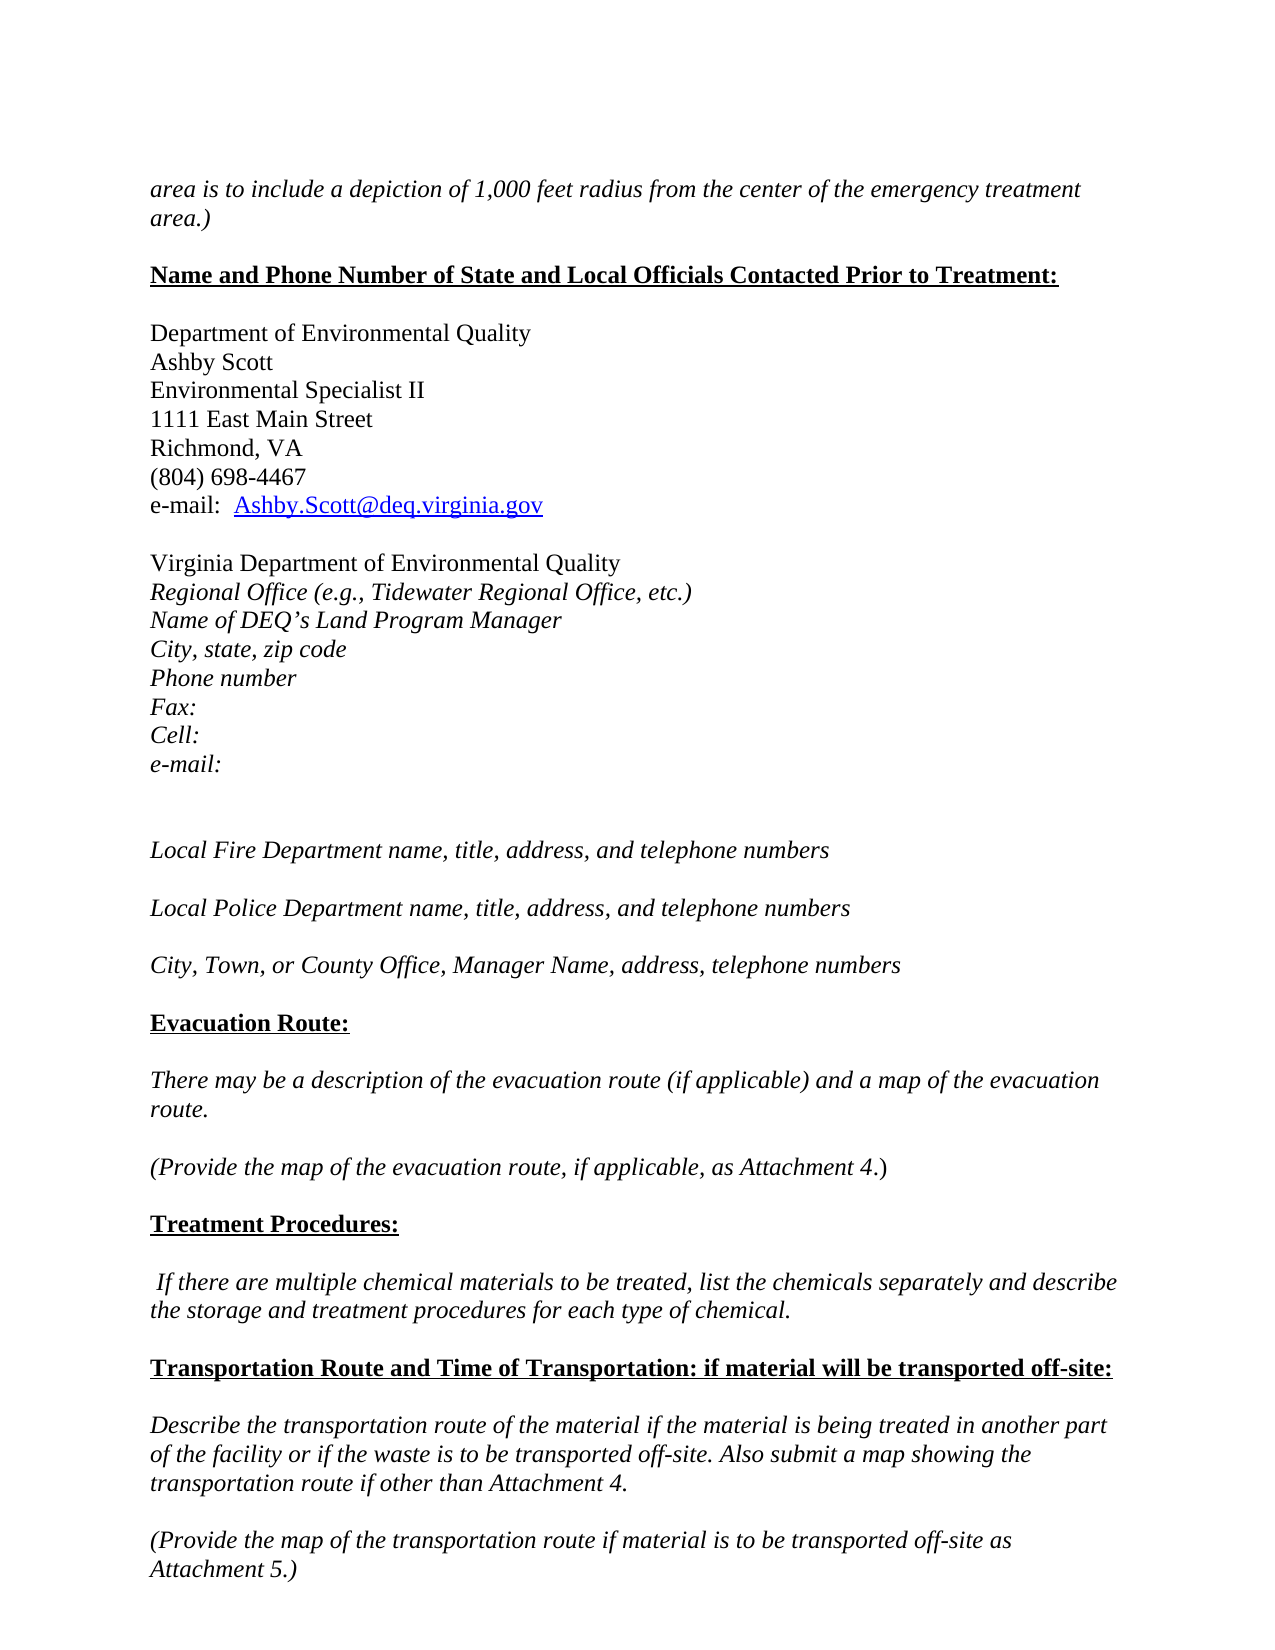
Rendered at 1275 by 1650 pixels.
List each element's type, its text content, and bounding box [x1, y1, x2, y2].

text Virginia Department of Environmental Quality [150, 548, 1125, 577]
text e-mail: [150, 749, 1125, 778]
text Local Police Department name, title, address, and telephone numbers [150, 893, 1125, 922]
text e-mail: Ashby.Scott@deq.virginia.gov [150, 490, 1125, 519]
text Regional Office (e.g., Tidewater Regional Office, etc.) [150, 577, 1125, 605]
text Cell: [150, 720, 1125, 749]
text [150, 174, 1125, 232]
text City, Town, or , Manager Name, address, telephone numbers [150, 950, 1125, 979]
text Describe the transportation route of the material if the material is being treated in another part of the facility or if the waste is to be transported off-site. Also submit a map showing the transportation route if other than Attachment 4. [150, 1410, 1125, 1497]
text Fax: [150, 692, 1125, 720]
text Transportation Route and Time of Transportation: if material will be transported off-site: [150, 1353, 1125, 1382]
text There may be a description of the evacuation route (if applicable) and a map of the evacuation route. [150, 1065, 1125, 1123]
text (Provide the map of the evacuation route, if applicable, as Attachment 4.) [150, 1152, 1125, 1180]
text Name of DEQ’s Land Program Manager [150, 605, 1125, 634]
text (Provide the map of the transportation route if material is to be transported off-site as Attachment 5.) [150, 1525, 1125, 1583]
text Department of Environmental Quality [150, 318, 1125, 347]
subtitle City, state, zip code [150, 634, 1125, 663]
text 1111 East Main Street [150, 404, 1125, 433]
text If there are multiple chemical materials to be treated, list the chemicals separately and describe the storage and treatment procedures for each type of chemical. [150, 1267, 1125, 1324]
text Evacuation Route: [150, 1008, 1125, 1037]
text (804) 698-4467 [150, 462, 1125, 490]
subtitle Phone number [150, 663, 1125, 692]
text Richmond, VA [150, 433, 1125, 462]
text Ashby Scott [150, 347, 1125, 375]
text Name and Phone Number of State and Local Officials Contacted Prior to Treatment: [150, 260, 1125, 289]
text Local Fire Department name, title, address, and telephone numbers [150, 835, 1125, 864]
text Treatment Procedures: [150, 1209, 1125, 1238]
text Environmental Specialist II [150, 375, 1125, 404]
